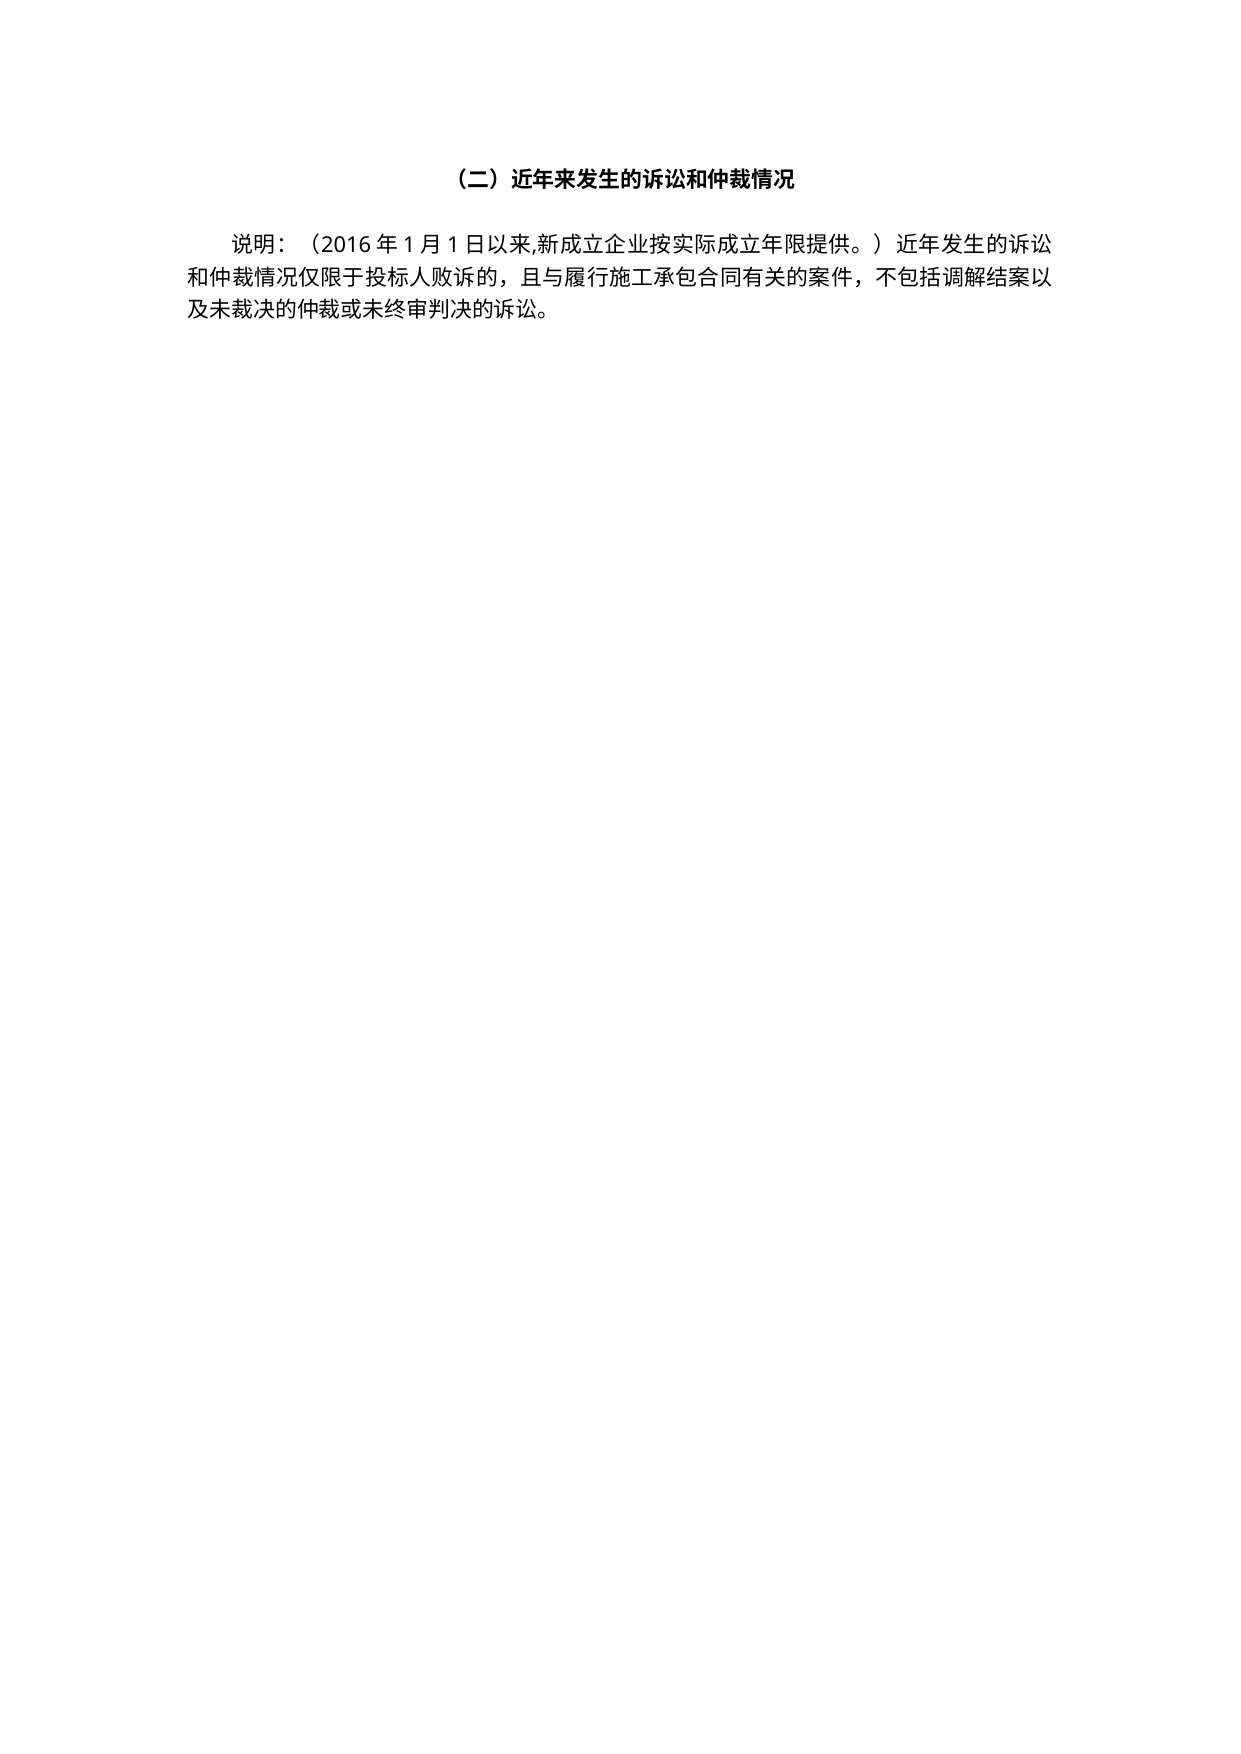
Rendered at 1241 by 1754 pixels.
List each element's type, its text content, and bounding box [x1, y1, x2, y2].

text 说明：（2016年1月1日以来,新成立企业按实际成立年限提供。）近年发生的诉讼和仲裁情况仅限于投标人败诉的，且与履行施工承包合同有关的案件，不包括调解结案以及未裁决的仲裁或未终审判决的诉讼。 [187, 227, 1053, 324]
text （二）近年来发生的诉讼和仲裁情况 [187, 162, 1053, 194]
